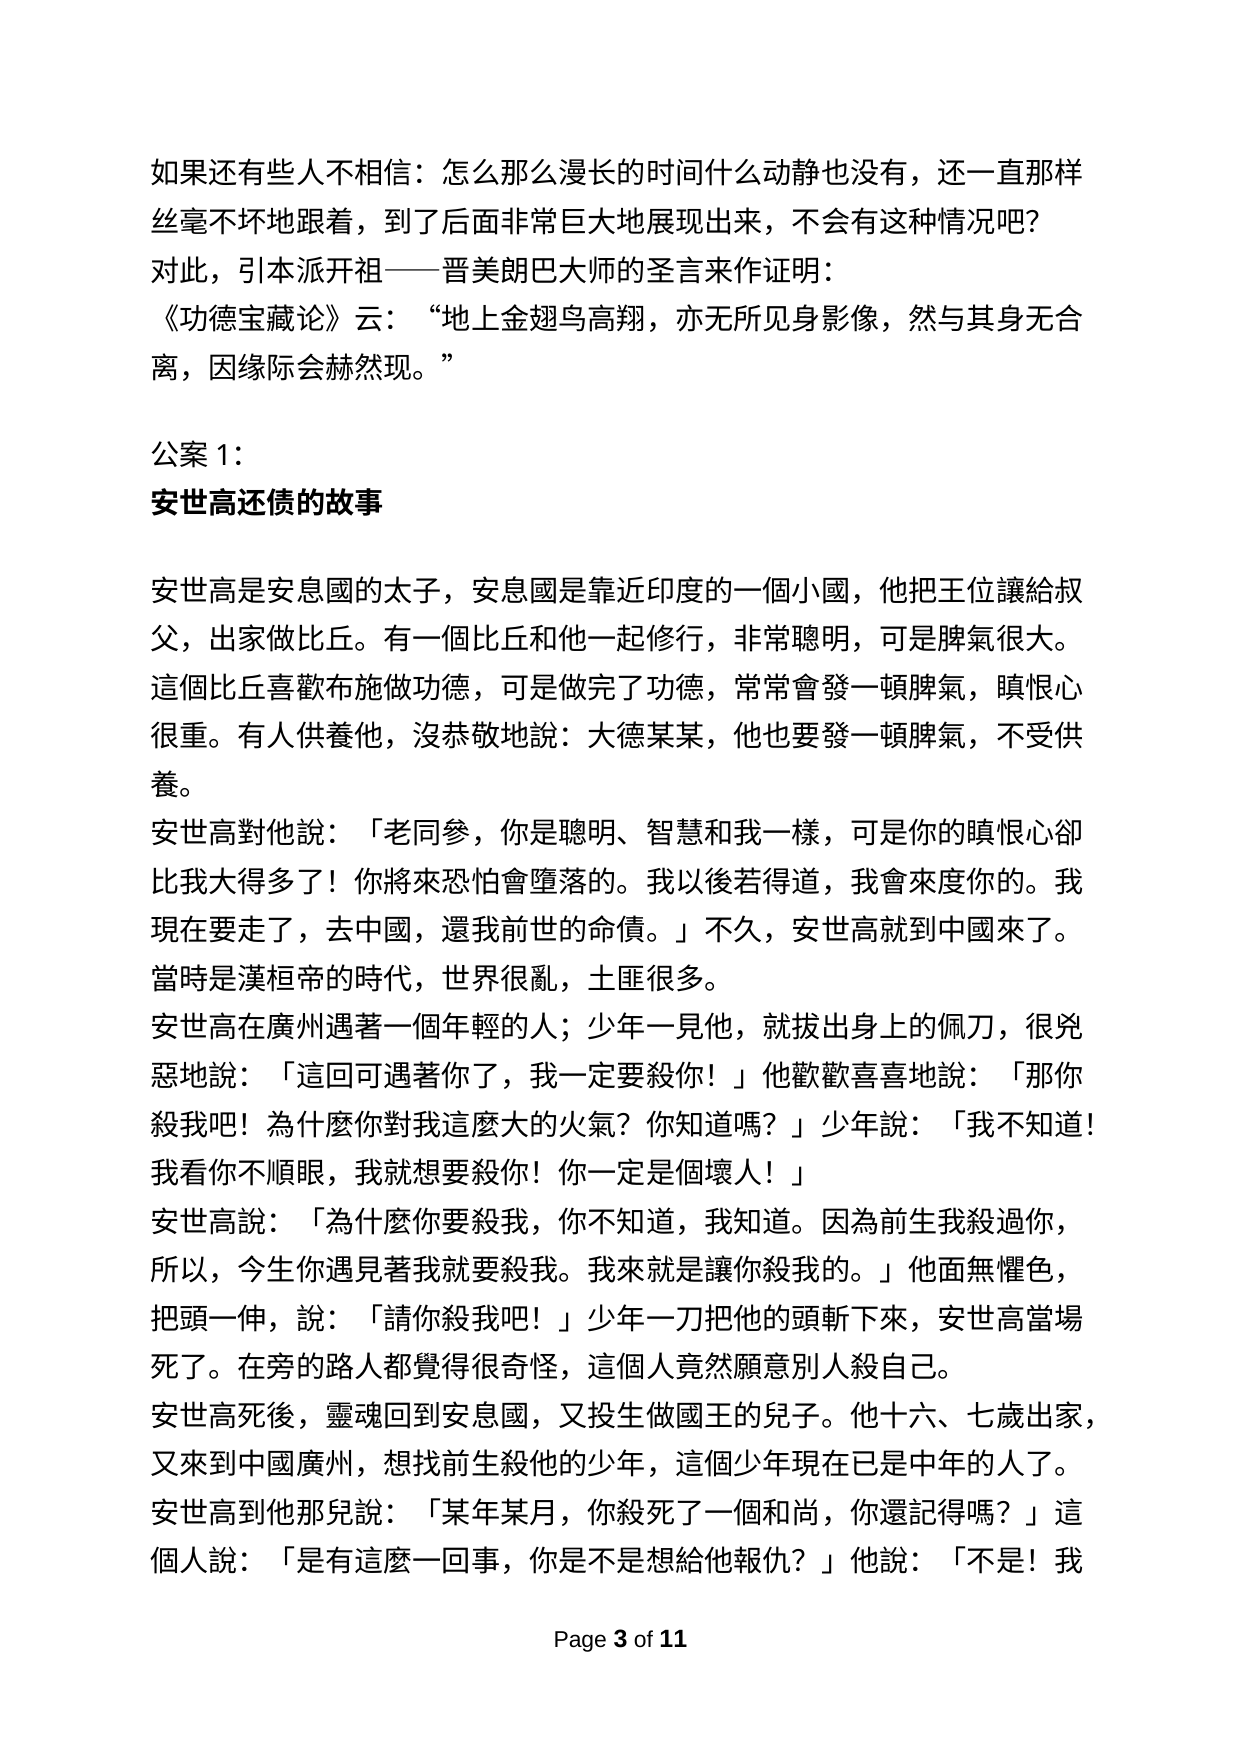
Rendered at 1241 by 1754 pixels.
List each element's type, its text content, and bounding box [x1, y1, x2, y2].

text 安世高說：「為什麼你要殺我，你不知道，我知道。因為前生我殺過你，所以，今生你遇見著我就要殺我。我來就是讓你殺我的。」他面無懼色，把頭一伸，說：「請你殺我吧！」少年一刀把他的頭斬下來，安世高當場死了。在旁的路人都覺得很奇怪，這個人竟然願意別人殺自己。 [150, 1198, 1090, 1386]
text 安世高對他說：「老同參，你是聰明、智慧和我一樣，可是你的瞋恨心卻比我大得多了！你將來恐怕會墮落的。我以後若得道，我會來度你的。我現在要走了，去中國，還我前世的命債。」不久，安世高就到中國來了。 [150, 810, 1090, 949]
text 當時是漢桓帝的時代，世界很亂，土匪很多。 [150, 955, 1090, 998]
text 《功德宝藏论》云：“地上金翅鸟高翔，亦无所见身影像，然与其身无合离，因缘际会赫然现。” [150, 296, 1090, 386]
text 对此，引本派开祖——晋美朗巴大师的圣言来作证明： [150, 247, 1090, 289]
text 如果还有些人不相信：怎么那么漫长的时间什么动静也没有，还一直那样丝毫不坏地跟着，到了后面非常巨大地展现出来，不会有这种情况吧？ [150, 150, 1090, 241]
text 安世高是安息國的太子，安息國是靠近印度的一個小國，他把王位讓給叔父，出家做比丘。有一個比丘和他一起修行，非常聰明，可是脾氣很大。這個比丘喜歡布施做功德，可是做完了功德，常常會發一頓脾氣，瞋恨心很重。有人供養他，沒恭敬地說：大德某某，他也要發一頓脾氣，不受供養。 [150, 567, 1090, 803]
text 公案 1： [150, 431, 1090, 474]
text 安世高还债的故事 [150, 480, 1090, 522]
text 安世高在廣州遇著一個年輕的人；少年一見他，就拔出身上的佩刀，很兇惡地說：「這回可遇著你了，我一定要殺你！」他歡歡喜喜地說：「那你殺我吧！為什麼你對我這麼大的火氣？你知道嗎？」少年說：「我不知道！我看你不順眼，我就想要殺你！你一定是個壞人！」 [150, 1004, 1090, 1192]
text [150, 1392, 1090, 1580]
